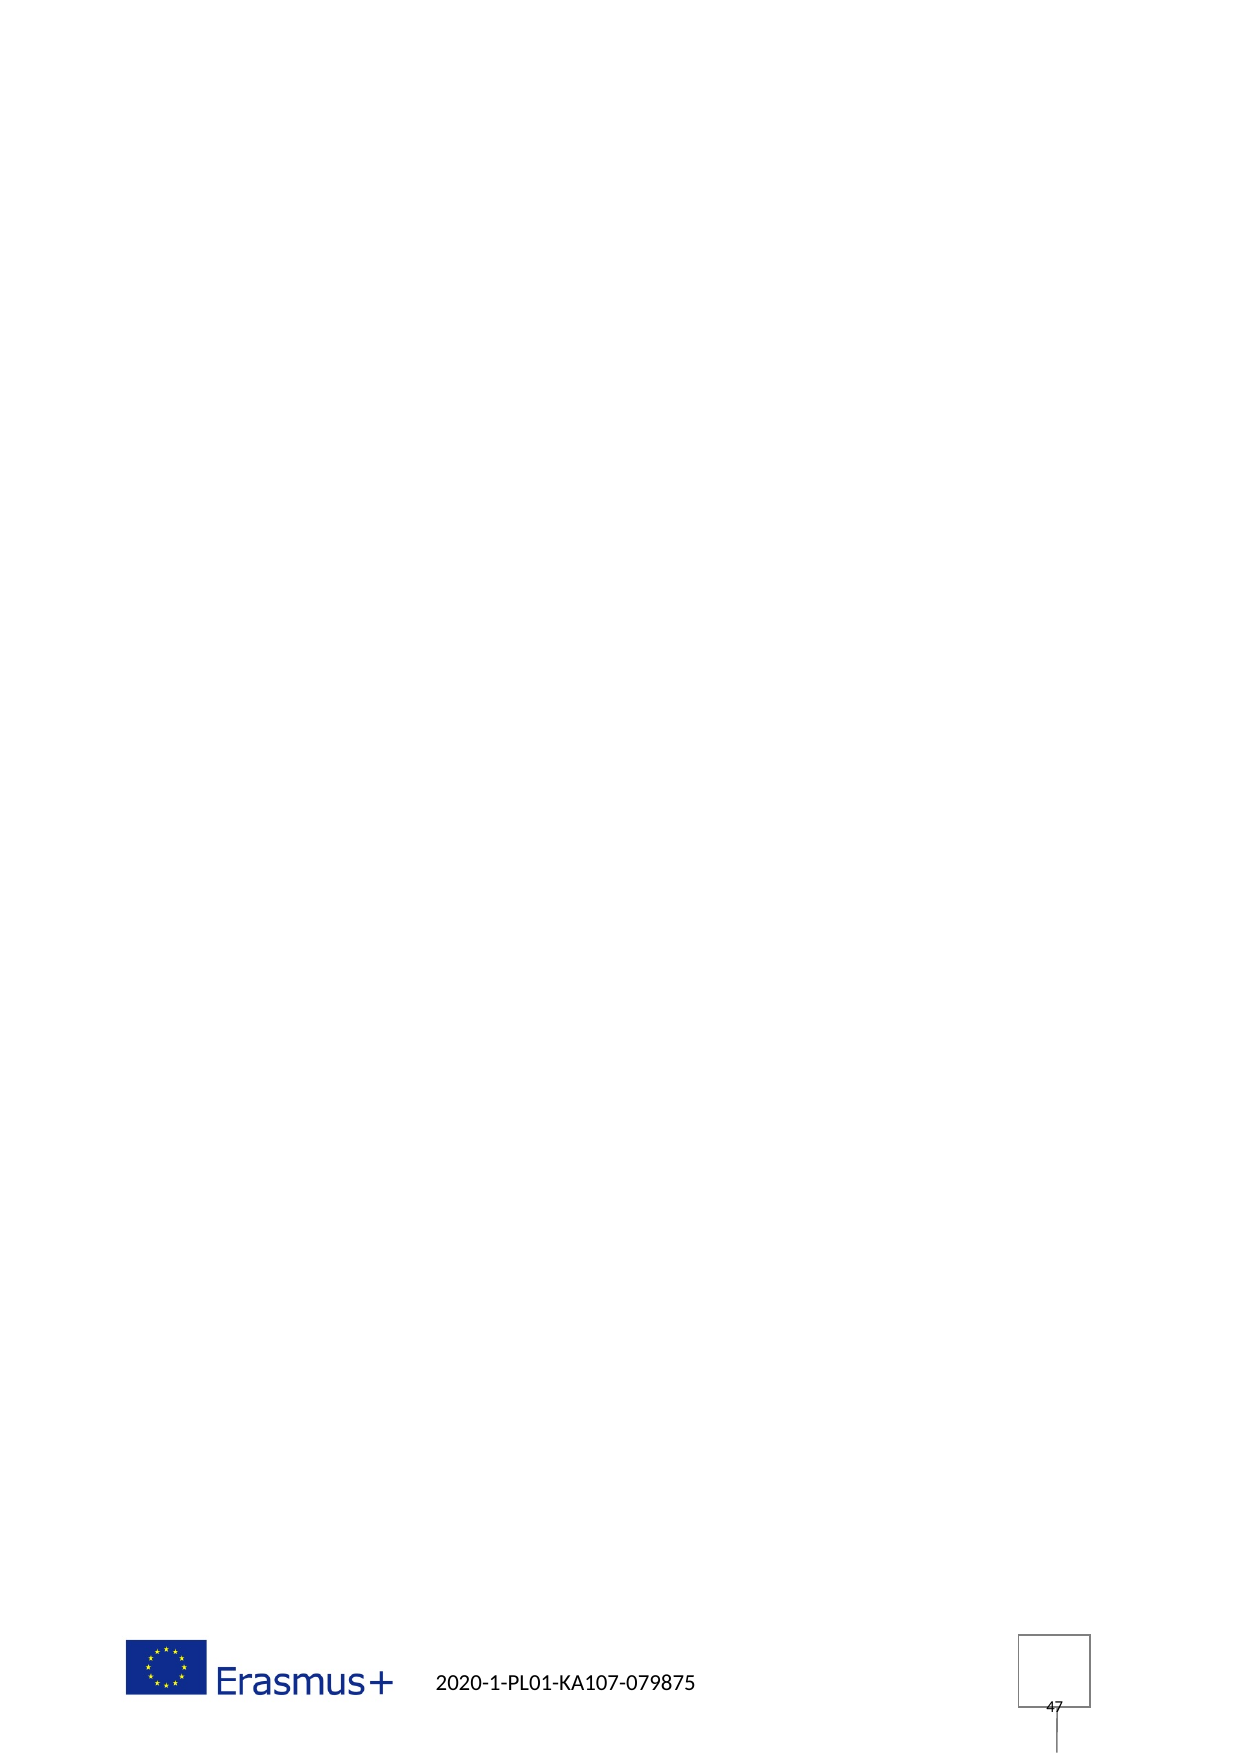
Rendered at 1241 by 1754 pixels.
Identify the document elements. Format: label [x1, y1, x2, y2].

picture [111, 1624, 405, 1706]
